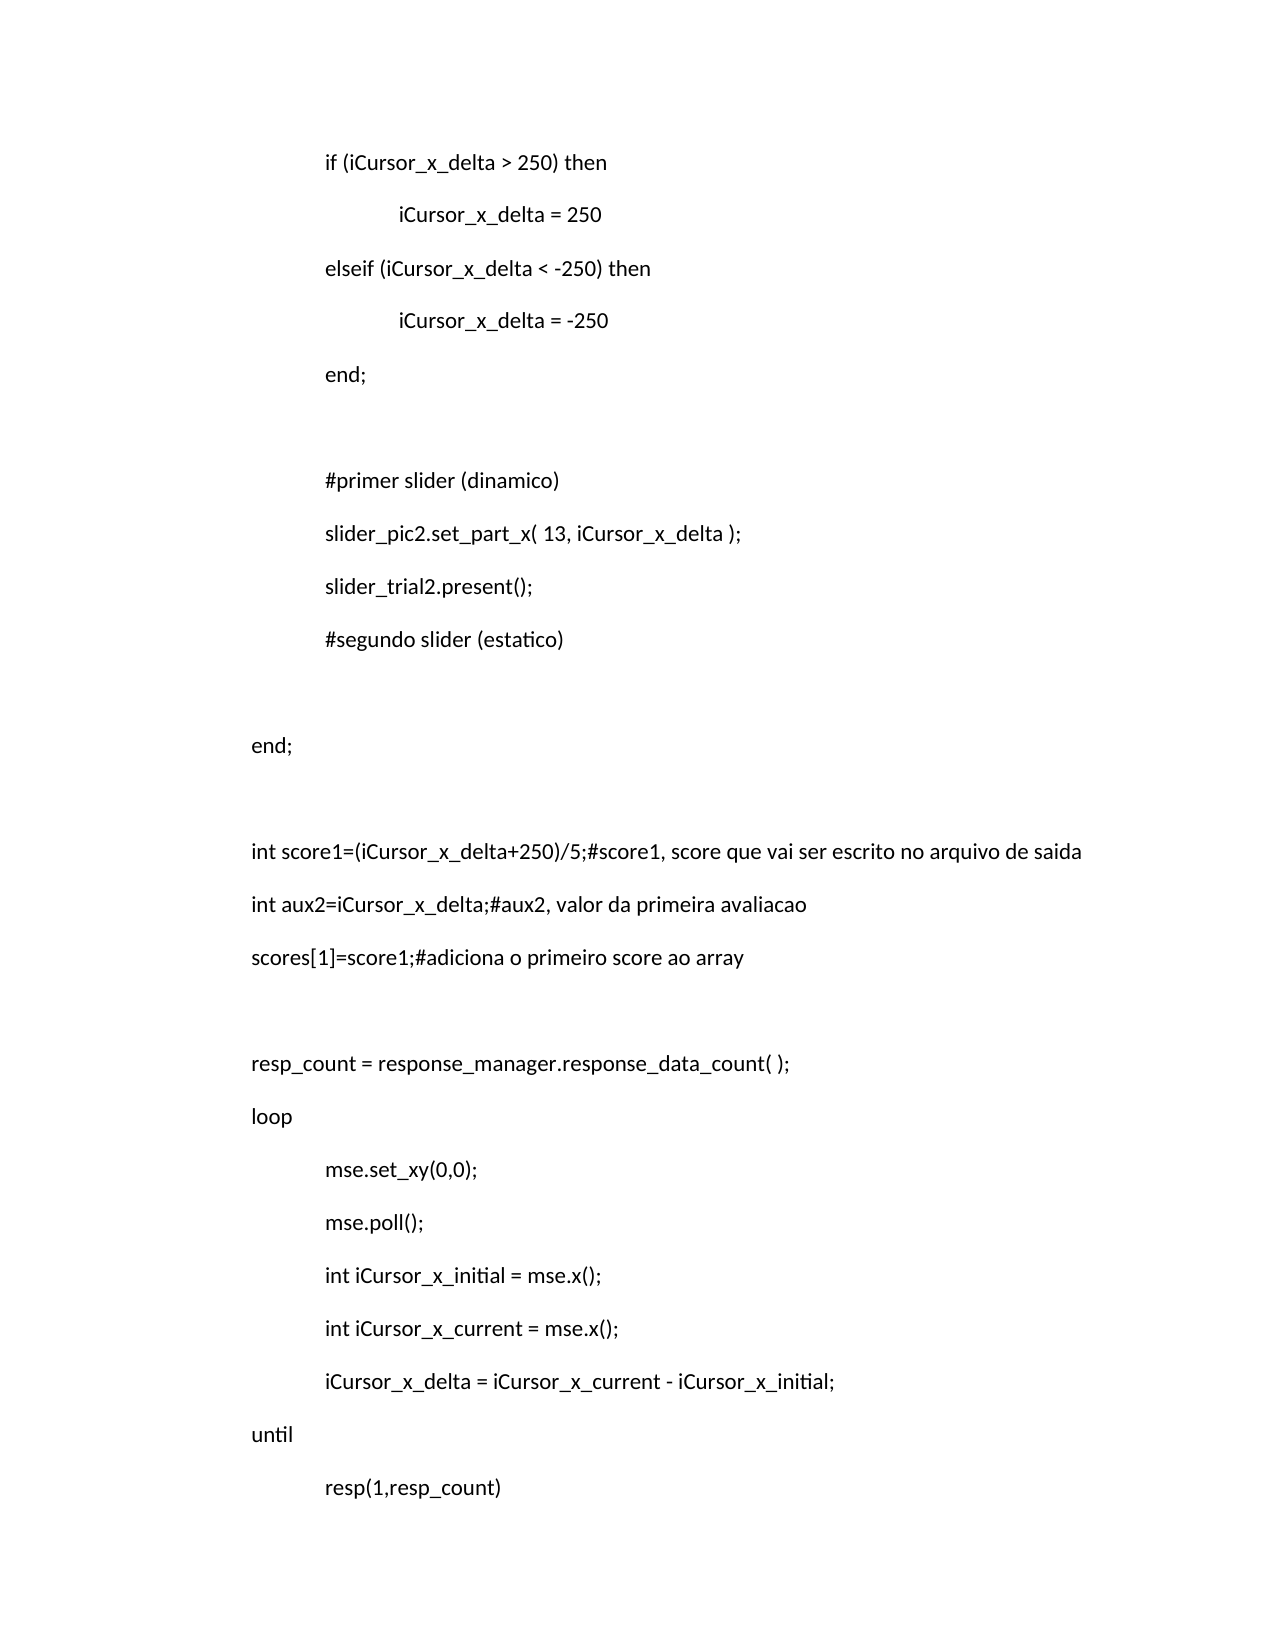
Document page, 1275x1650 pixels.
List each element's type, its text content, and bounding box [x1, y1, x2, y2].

text #segundo slider (estatico) [177, 625, 1098, 653]
text slider_pic2.set_part_x( 13, iCursor_x_delta ); [177, 519, 1098, 547]
text end; [177, 360, 1098, 388]
text int score1=(iCursor_x_delta+250)/5;#score1, score que vai ser escrito no arquivo de saida [177, 837, 1098, 865]
text resp_count = response_manager.response_data_count( ); [177, 1049, 1098, 1077]
text scores[1]=score1;#adiciona o primeiro score ao array [177, 943, 1098, 971]
text resp(1,resp_count) [177, 1473, 1098, 1501]
text end; [177, 731, 1098, 759]
text #primer slider (dinamico) [177, 466, 1098, 494]
text iCursor_x_delta = -250 [177, 307, 1098, 335]
text int aux2=iCursor_x_delta;#aux2, valor da primeira avaliacao [177, 890, 1098, 918]
text if (iCursor_x_delta > 250) then [177, 148, 1098, 176]
text mse.set_xy(0,0); [177, 1155, 1098, 1183]
text iCursor_x_delta = 250 [177, 201, 1098, 229]
text until [177, 1420, 1098, 1448]
text loop [177, 1102, 1098, 1130]
text elseif (iCursor_x_delta < -250) then [177, 254, 1098, 282]
text slider_trial2.present(); [177, 572, 1098, 600]
text int iCursor_x_current = mse.x(); [177, 1314, 1098, 1342]
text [177, 1367, 1098, 1395]
text mse.poll(); [177, 1208, 1098, 1236]
text int iCursor_x_initial = mse.x(); [177, 1261, 1098, 1289]
